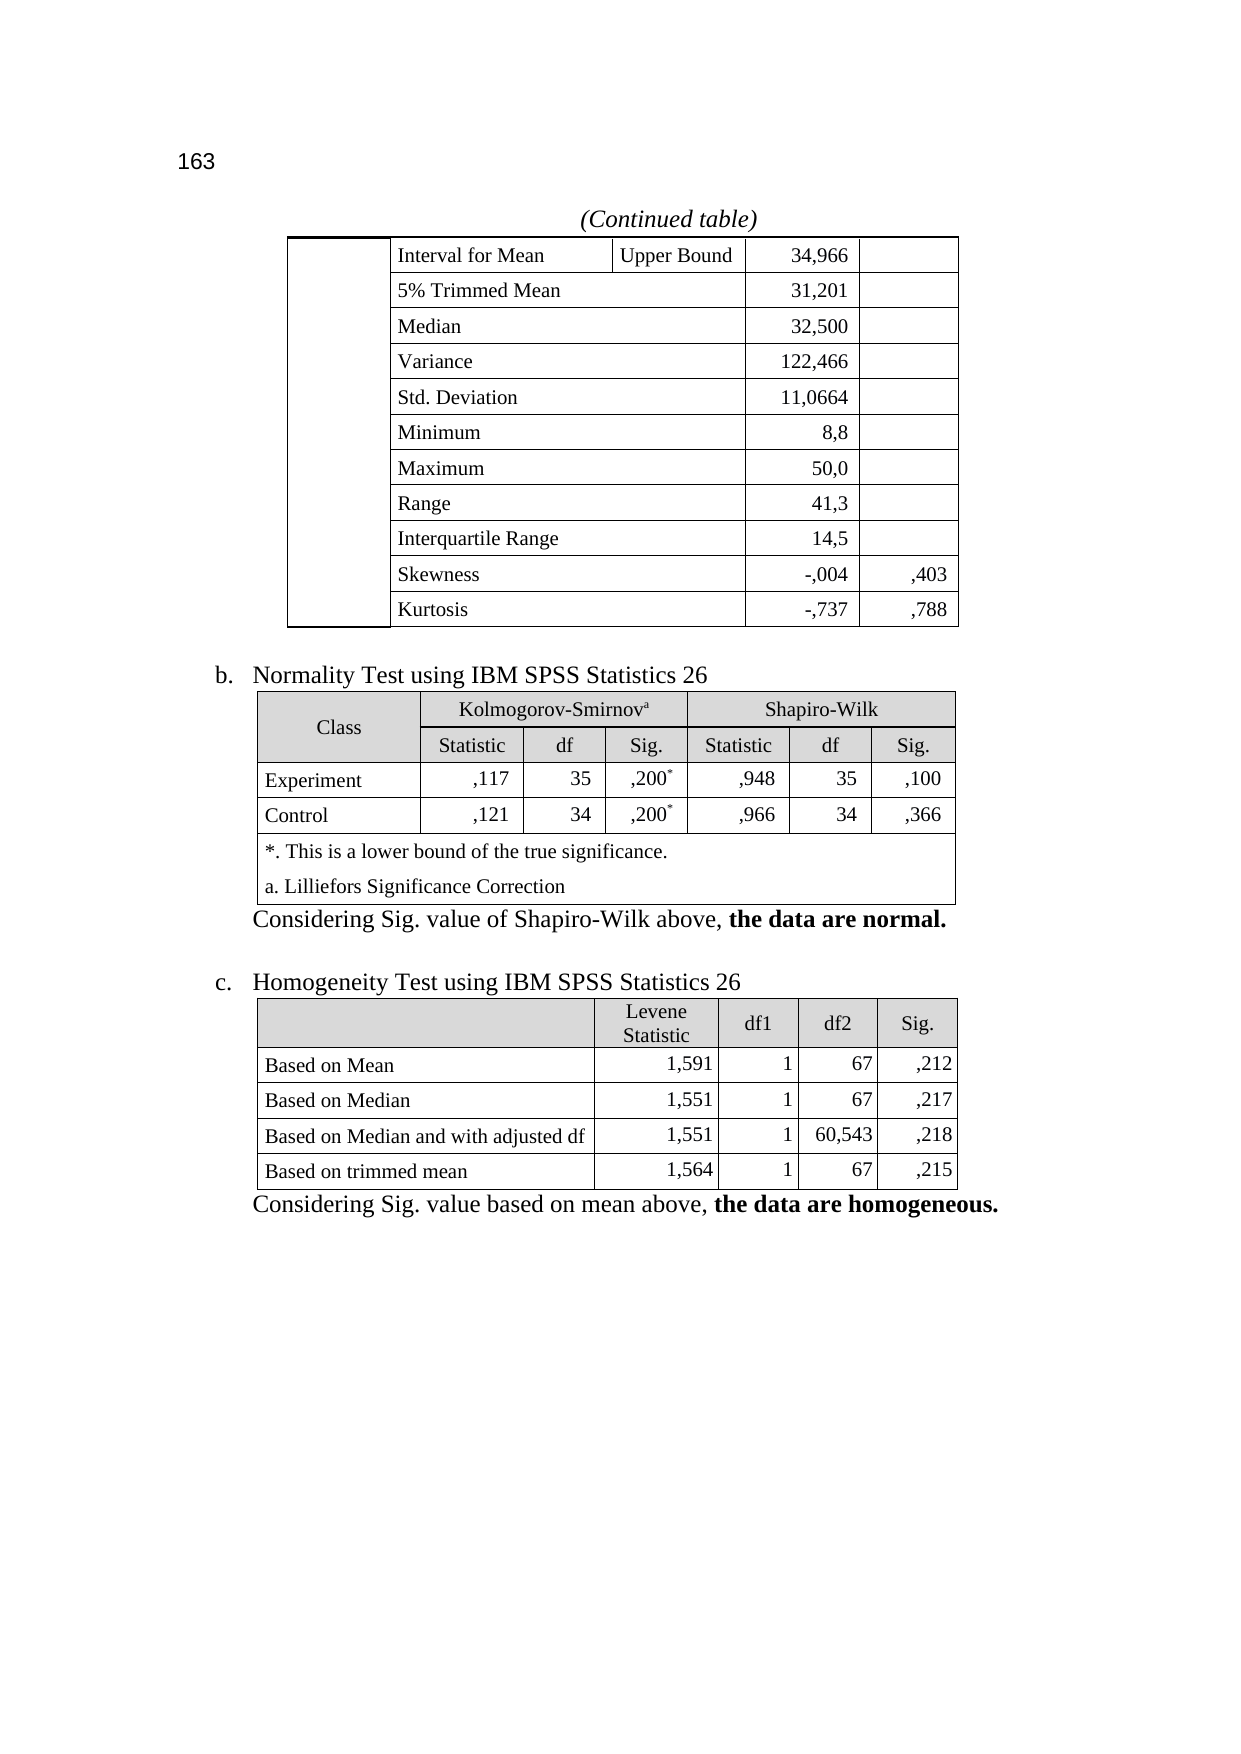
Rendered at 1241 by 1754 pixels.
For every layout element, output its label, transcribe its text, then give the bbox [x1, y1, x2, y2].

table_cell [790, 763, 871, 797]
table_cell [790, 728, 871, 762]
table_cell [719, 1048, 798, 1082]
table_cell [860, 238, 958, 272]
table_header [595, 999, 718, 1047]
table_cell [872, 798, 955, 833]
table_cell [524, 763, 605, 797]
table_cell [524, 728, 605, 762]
list Normality Test using IBM SPSS Statistics 26 [215, 660, 1004, 689]
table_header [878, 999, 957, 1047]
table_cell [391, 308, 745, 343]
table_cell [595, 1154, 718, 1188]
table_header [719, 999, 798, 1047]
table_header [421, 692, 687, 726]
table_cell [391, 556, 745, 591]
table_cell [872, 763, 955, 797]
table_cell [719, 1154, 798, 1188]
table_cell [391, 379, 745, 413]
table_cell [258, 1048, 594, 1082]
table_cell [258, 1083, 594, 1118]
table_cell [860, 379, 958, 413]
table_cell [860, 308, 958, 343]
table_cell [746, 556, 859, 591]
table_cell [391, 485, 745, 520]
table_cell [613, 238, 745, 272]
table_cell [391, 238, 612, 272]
list Considering Sig. value of Shapiro-Wilk above, the data are normal. [252, 904, 1004, 933]
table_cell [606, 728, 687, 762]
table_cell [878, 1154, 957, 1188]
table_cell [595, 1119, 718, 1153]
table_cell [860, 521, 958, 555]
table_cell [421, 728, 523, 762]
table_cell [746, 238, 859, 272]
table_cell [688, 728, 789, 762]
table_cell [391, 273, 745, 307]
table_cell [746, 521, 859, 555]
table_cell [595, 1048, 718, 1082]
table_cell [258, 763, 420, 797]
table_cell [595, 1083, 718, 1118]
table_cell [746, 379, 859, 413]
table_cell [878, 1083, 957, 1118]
list Homogeneity Test using IBM SPSS Statistics 26 [215, 967, 1004, 995]
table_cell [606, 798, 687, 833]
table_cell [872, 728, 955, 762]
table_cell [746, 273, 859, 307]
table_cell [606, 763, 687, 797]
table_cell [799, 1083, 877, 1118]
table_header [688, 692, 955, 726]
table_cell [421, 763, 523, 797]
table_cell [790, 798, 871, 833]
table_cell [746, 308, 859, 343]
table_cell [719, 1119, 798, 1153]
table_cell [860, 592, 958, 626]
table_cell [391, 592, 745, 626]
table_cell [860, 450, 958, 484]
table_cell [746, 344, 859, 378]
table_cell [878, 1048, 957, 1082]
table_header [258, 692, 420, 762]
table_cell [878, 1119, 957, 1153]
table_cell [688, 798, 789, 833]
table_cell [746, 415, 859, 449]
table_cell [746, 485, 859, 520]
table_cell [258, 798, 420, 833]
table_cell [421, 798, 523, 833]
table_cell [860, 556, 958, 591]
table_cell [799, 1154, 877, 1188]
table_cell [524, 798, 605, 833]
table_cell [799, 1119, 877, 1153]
list Considering Sig. value based on mean above, the data are homogeneous. [252, 1189, 1004, 1218]
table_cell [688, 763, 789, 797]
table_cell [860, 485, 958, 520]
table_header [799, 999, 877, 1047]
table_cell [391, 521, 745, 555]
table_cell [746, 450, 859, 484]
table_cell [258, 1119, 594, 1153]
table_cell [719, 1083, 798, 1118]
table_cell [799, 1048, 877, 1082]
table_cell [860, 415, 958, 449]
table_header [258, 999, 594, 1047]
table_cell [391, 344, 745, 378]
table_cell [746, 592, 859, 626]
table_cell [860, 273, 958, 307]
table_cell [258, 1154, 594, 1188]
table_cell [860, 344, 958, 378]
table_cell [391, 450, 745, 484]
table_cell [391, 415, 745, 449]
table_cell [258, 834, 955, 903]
